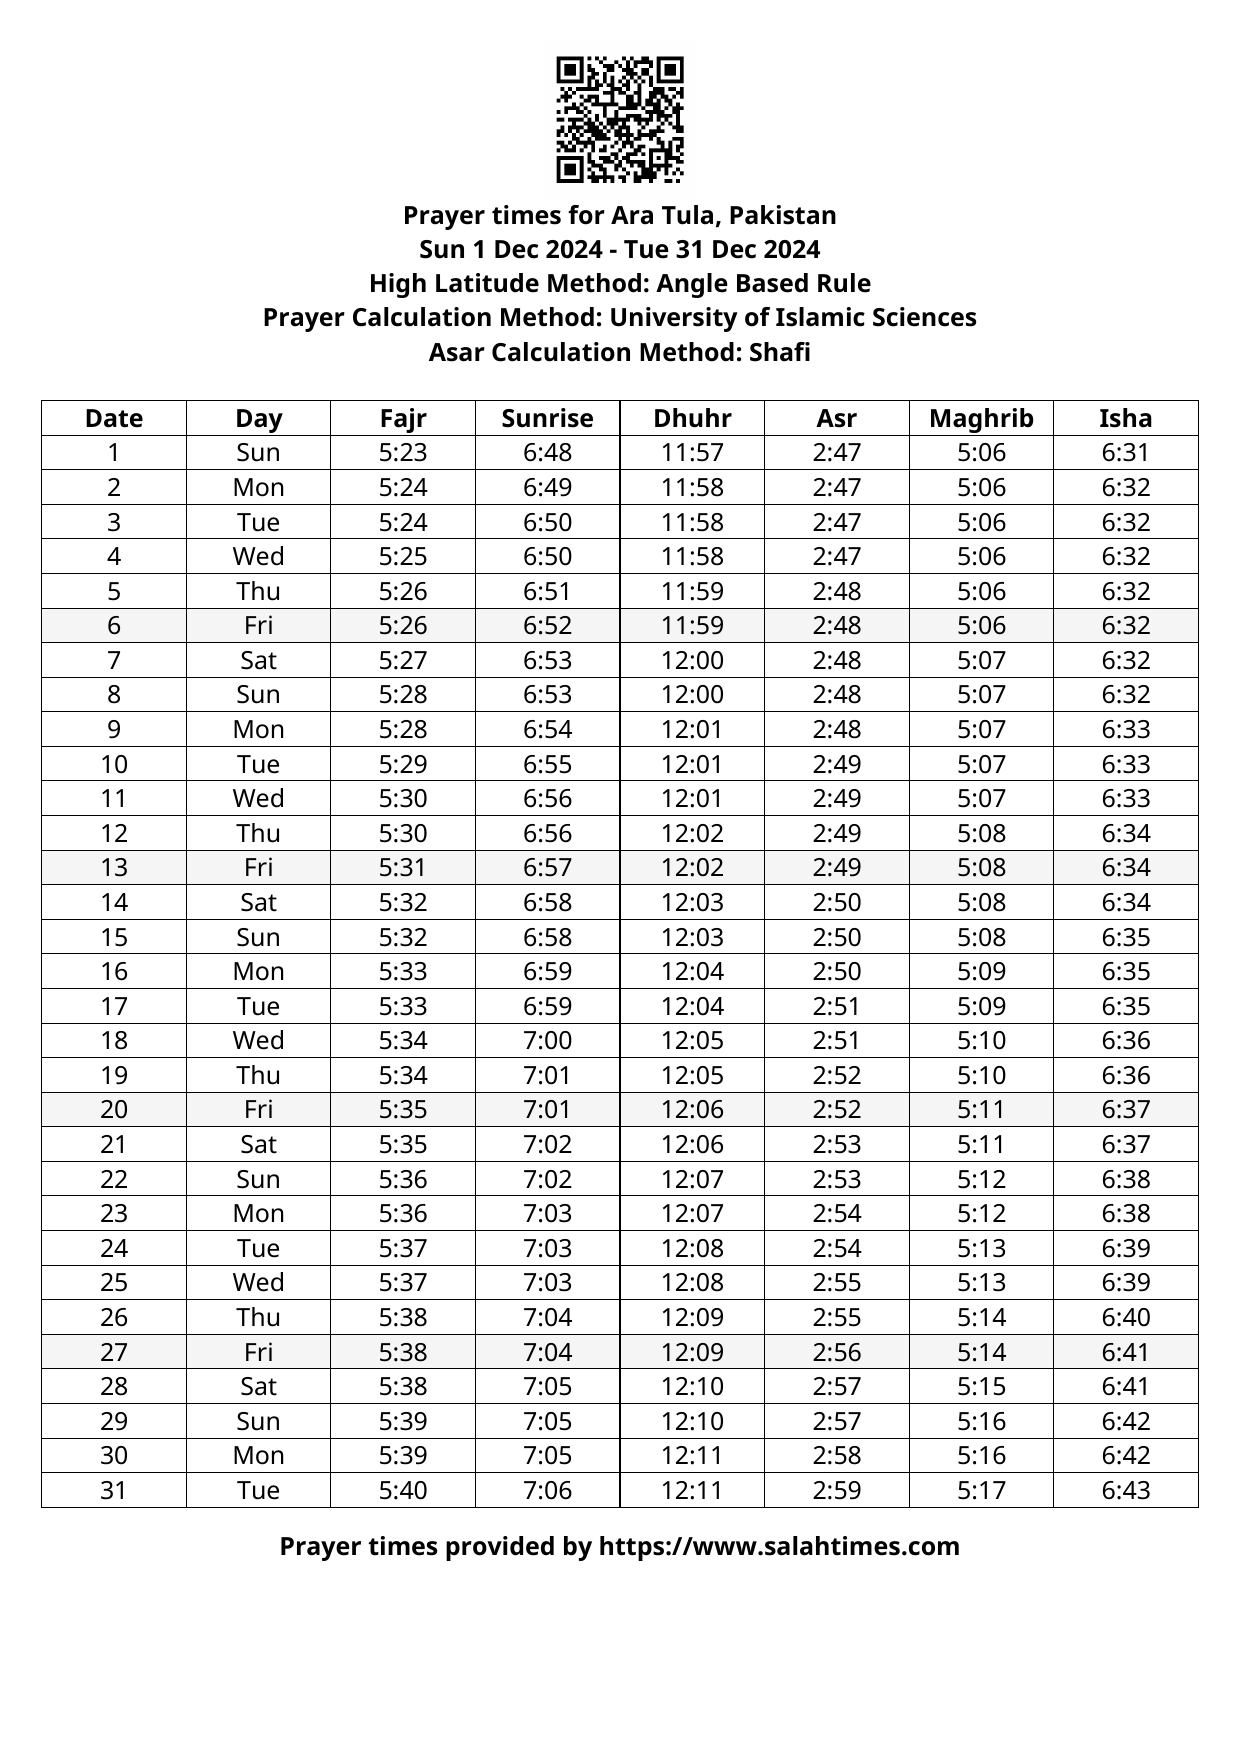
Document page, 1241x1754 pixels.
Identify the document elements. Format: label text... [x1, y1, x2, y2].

table_cell 6:32 [1054, 505, 1198, 538]
table_cell 5:09 [910, 954, 1053, 988]
table_header Asr [765, 401, 909, 434]
table_cell Tue [187, 747, 330, 780]
table_cell 5:06 [910, 574, 1053, 607]
table_cell 7:03 [476, 1231, 619, 1264]
table_cell 5:06 [910, 470, 1053, 504]
table_cell 6:48 [476, 436, 619, 469]
table_cell 5:06 [910, 609, 1053, 642]
table_cell 5:39 [331, 1439, 475, 1472]
table_cell 12:09 [621, 1335, 764, 1368]
text Prayer Calculation Method: University of Islamic Sciences [42, 300, 1198, 334]
table_cell 6:49 [476, 470, 619, 504]
table_cell 5:16 [910, 1404, 1053, 1437]
table_cell 11:58 [621, 539, 764, 573]
table_cell 5:26 [331, 609, 475, 642]
text Sun 1 Dec 2024 - Tue 31 Dec 2024 [42, 232, 1198, 266]
table_cell Thu [187, 1300, 330, 1334]
table_cell 6:38 [1054, 1196, 1198, 1230]
table_cell 7:03 [476, 1196, 619, 1230]
table_cell 2:47 [765, 470, 909, 504]
table_cell 7:04 [476, 1300, 619, 1334]
table_cell 2:50 [765, 885, 909, 919]
table_cell 2:56 [765, 1335, 909, 1368]
table_cell 12:05 [621, 1058, 764, 1092]
table_cell 6:59 [476, 989, 619, 1022]
table_header Sunrise [476, 401, 619, 434]
table_cell 6:54 [476, 712, 619, 746]
table_cell 6:31 [1054, 436, 1198, 469]
table_cell 26 [42, 1300, 186, 1334]
table_cell Sun [187, 1404, 330, 1437]
table_cell 29 [42, 1404, 186, 1437]
table_cell 5:08 [910, 920, 1053, 953]
table_cell 12:11 [621, 1473, 764, 1507]
table_cell 12:04 [621, 989, 764, 1022]
table_cell 6:33 [1054, 712, 1198, 746]
table_cell 25 [42, 1266, 186, 1299]
table_cell Sat [187, 1369, 330, 1403]
table_cell 6:35 [1054, 920, 1198, 953]
table_cell 6:58 [476, 885, 619, 919]
table_cell Mon [187, 470, 330, 504]
table_cell 6:36 [1054, 1024, 1198, 1057]
table_cell 5:14 [910, 1335, 1053, 1368]
table_cell 2:55 [765, 1266, 909, 1299]
table_cell 6:57 [476, 851, 619, 884]
table_cell Fri [187, 1335, 330, 1368]
table_cell 3 [42, 505, 186, 538]
table_cell 5:26 [331, 574, 475, 607]
table_cell 2:54 [765, 1231, 909, 1264]
table_cell 12:00 [621, 678, 764, 711]
table_cell 5:38 [331, 1335, 475, 1368]
table_cell 6:59 [476, 954, 619, 988]
text Asar Calculation Method: Shafi [42, 334, 1198, 368]
table_cell 17 [42, 989, 186, 1022]
table_cell 7:02 [476, 1127, 619, 1161]
table_cell 12 [42, 816, 186, 849]
text Prayer times for Ara Tula, Pakistan [42, 198, 1198, 232]
table_cell 12:09 [621, 1300, 764, 1334]
table_cell 5:24 [331, 470, 475, 504]
table_cell 2:59 [765, 1473, 909, 1507]
table_cell 5:12 [910, 1196, 1053, 1230]
text Prayer times provided by https://www.salahtimes.com [42, 1528, 1198, 1563]
table_cell 12:04 [621, 954, 764, 988]
table_cell 12:01 [621, 712, 764, 746]
table_cell Wed [187, 539, 330, 573]
table_cell 12:00 [621, 643, 764, 677]
table_cell 4 [42, 539, 186, 573]
table_cell Wed [187, 1266, 330, 1299]
table_cell 6:56 [476, 781, 619, 815]
table_cell 6:32 [1054, 678, 1198, 711]
table_cell 6:51 [476, 574, 619, 607]
table_cell 2:52 [765, 1058, 909, 1092]
table_cell 5:07 [910, 643, 1053, 677]
table_cell 7 [42, 643, 186, 677]
table_cell 6:32 [1054, 539, 1198, 573]
table_cell 20 [42, 1093, 186, 1126]
table_cell Tue [187, 989, 330, 1022]
table_cell Thu [187, 1058, 330, 1092]
table_cell 14 [42, 885, 186, 919]
table_cell 5:37 [331, 1231, 475, 1264]
table_cell 6:55 [476, 747, 619, 780]
table_cell 5:15 [910, 1369, 1053, 1403]
table_cell 5:32 [331, 885, 475, 919]
table_cell Sun [187, 920, 330, 953]
table_cell 5:35 [331, 1093, 475, 1126]
table_cell 5:33 [331, 989, 475, 1022]
table_cell 2:51 [765, 1024, 909, 1057]
table_cell 6:32 [1054, 609, 1198, 642]
table_cell 2:49 [765, 851, 909, 884]
table_cell 5:11 [910, 1127, 1053, 1161]
table_cell 12:06 [621, 1093, 764, 1126]
table_cell 12:03 [621, 920, 764, 953]
table_cell 6 [42, 609, 186, 642]
table_cell 31 [42, 1473, 186, 1507]
table_cell 6:42 [1054, 1439, 1198, 1472]
table_cell 2:48 [765, 574, 909, 607]
table_cell 6:41 [1054, 1369, 1198, 1403]
table_cell 6:34 [1054, 851, 1198, 884]
table_cell 5:13 [910, 1231, 1053, 1264]
table_cell Sat [187, 885, 330, 919]
table_cell 5:25 [331, 539, 475, 573]
table_cell 6:58 [476, 920, 619, 953]
table_cell 6:53 [476, 678, 619, 711]
table_cell 2:57 [765, 1404, 909, 1437]
table_cell 5:11 [910, 1093, 1053, 1126]
table_cell 11:58 [621, 505, 764, 538]
table_cell Mon [187, 954, 330, 988]
table_cell 6:38 [1054, 1162, 1198, 1195]
table_cell 5:08 [910, 885, 1053, 919]
table_cell 6:40 [1054, 1300, 1198, 1334]
table_cell 12:07 [621, 1162, 764, 1195]
table_cell Fri [187, 609, 330, 642]
table_cell 6:35 [1054, 954, 1198, 988]
table_cell 6:33 [1054, 781, 1198, 815]
table_cell 2:48 [765, 712, 909, 746]
table_cell 6:34 [1054, 885, 1198, 919]
table_cell 11:57 [621, 436, 764, 469]
table_cell 5:38 [331, 1300, 475, 1334]
table_cell 5:32 [331, 920, 475, 953]
table_cell 19 [42, 1058, 186, 1092]
table_cell 5:33 [331, 954, 475, 988]
table_cell 2:51 [765, 989, 909, 1022]
table_cell Mon [187, 1196, 330, 1230]
table_cell 5:08 [910, 851, 1053, 884]
table_cell 10 [42, 747, 186, 780]
table_cell 5:07 [910, 712, 1053, 746]
table_cell 12:01 [621, 747, 764, 780]
table_cell 2:47 [765, 505, 909, 538]
table_cell 5:40 [331, 1473, 475, 1507]
table_cell 12:06 [621, 1127, 764, 1161]
table_cell 24 [42, 1231, 186, 1264]
table_cell 12:10 [621, 1369, 764, 1403]
table_cell 2:48 [765, 678, 909, 711]
table_cell 7:05 [476, 1439, 619, 1472]
table_cell 5:35 [331, 1127, 475, 1161]
table_cell 5:07 [910, 747, 1053, 780]
table_cell 7:00 [476, 1024, 619, 1057]
table_cell 6:32 [1054, 470, 1198, 504]
table_cell 6:32 [1054, 574, 1198, 607]
table_cell 5:34 [331, 1024, 475, 1057]
table_cell Tue [187, 1231, 330, 1264]
table_cell 5:06 [910, 436, 1053, 469]
table_cell 5:28 [331, 712, 475, 746]
table_cell 2:50 [765, 920, 909, 953]
table_cell 5:34 [331, 1058, 475, 1092]
table_header Date [42, 401, 186, 434]
table_header Fajr [331, 401, 475, 434]
table_cell 5:13 [910, 1266, 1053, 1299]
table_cell 5:10 [910, 1058, 1053, 1092]
table_cell 28 [42, 1369, 186, 1403]
table_header Day [187, 401, 330, 434]
table_cell 13 [42, 851, 186, 884]
table_cell 7:03 [476, 1266, 619, 1299]
table_cell 12:05 [621, 1024, 764, 1057]
table_cell 9 [42, 712, 186, 746]
table_cell 5:09 [910, 989, 1053, 1022]
table_cell 12:11 [621, 1439, 764, 1472]
table_cell Thu [187, 574, 330, 607]
table_cell 2:47 [765, 436, 909, 469]
table_cell Mon [187, 1439, 330, 1472]
table_cell 5 [42, 574, 186, 607]
table_cell Thu [187, 816, 330, 849]
table_cell Wed [187, 781, 330, 815]
table_cell 12:08 [621, 1231, 764, 1264]
table_cell 5:07 [910, 781, 1053, 815]
table_cell 5:12 [910, 1162, 1053, 1195]
table_cell 2:54 [765, 1196, 909, 1230]
table_cell 12:02 [621, 851, 764, 884]
table_cell Sat [187, 1127, 330, 1161]
table_cell 5:37 [331, 1266, 475, 1299]
table_cell 7:05 [476, 1404, 619, 1437]
table_cell 12:08 [621, 1266, 764, 1299]
table_cell 6:42 [1054, 1404, 1198, 1437]
table_cell 11:59 [621, 609, 764, 642]
table_cell Fri [187, 851, 330, 884]
table_cell 23 [42, 1196, 186, 1230]
table_cell 7:01 [476, 1093, 619, 1126]
table_cell 2:55 [765, 1300, 909, 1334]
table_cell 27 [42, 1335, 186, 1368]
table_cell 5:24 [331, 505, 475, 538]
table_cell Sun [187, 436, 330, 469]
table_cell 11:59 [621, 574, 764, 607]
table_header Dhuhr [621, 401, 764, 434]
table_cell 2:58 [765, 1439, 909, 1472]
table_cell 5:38 [331, 1369, 475, 1403]
table_cell 6:39 [1054, 1231, 1198, 1264]
table_cell 6:50 [476, 539, 619, 573]
table_cell Sun [187, 678, 330, 711]
picture [542, 41, 699, 198]
table_cell 6:41 [1054, 1335, 1198, 1368]
table_cell Mon [187, 712, 330, 746]
table_cell 7:04 [476, 1335, 619, 1368]
table_cell 5:28 [331, 678, 475, 711]
table_cell 2:47 [765, 539, 909, 573]
table_cell 2:53 [765, 1127, 909, 1161]
table_cell 2:53 [765, 1162, 909, 1195]
table_cell 6:56 [476, 816, 619, 849]
table_cell 5:17 [910, 1473, 1053, 1507]
table_cell 2:48 [765, 643, 909, 677]
table_cell 16 [42, 954, 186, 988]
table_cell 8 [42, 678, 186, 711]
table_cell 12:01 [621, 781, 764, 815]
table_cell 5:36 [331, 1196, 475, 1230]
table_cell 21 [42, 1127, 186, 1161]
table_cell 5:29 [331, 747, 475, 780]
table_cell 12:10 [621, 1404, 764, 1437]
table_cell 5:14 [910, 1300, 1053, 1334]
table_cell 5:08 [910, 816, 1053, 849]
table_cell 6:53 [476, 643, 619, 677]
text High Latitude Method: Angle Based Rule [42, 266, 1198, 300]
table_cell Fri [187, 1093, 330, 1126]
table_cell Wed [187, 1024, 330, 1057]
table_cell Tue [187, 505, 330, 538]
table_cell 7:06 [476, 1473, 619, 1507]
table_cell 11 [42, 781, 186, 815]
table_cell 5:30 [331, 816, 475, 849]
table_cell 2:50 [765, 954, 909, 988]
table_cell 18 [42, 1024, 186, 1057]
table_cell 6:37 [1054, 1127, 1198, 1161]
table_cell 5:07 [910, 678, 1053, 711]
table_cell 5:30 [331, 781, 475, 815]
table_cell 7:05 [476, 1369, 619, 1403]
table_cell 2:49 [765, 816, 909, 849]
table_cell Sun [187, 1162, 330, 1195]
table_cell 6:37 [1054, 1093, 1198, 1126]
table_cell 5:06 [910, 505, 1053, 538]
table_cell 2:52 [765, 1093, 909, 1126]
table_cell 6:35 [1054, 989, 1198, 1022]
table_cell 1 [42, 436, 186, 469]
table_cell 5:23 [331, 436, 475, 469]
table_cell 7:02 [476, 1162, 619, 1195]
table_cell 15 [42, 920, 186, 953]
table_cell 2:57 [765, 1369, 909, 1403]
table_cell 6:32 [1054, 643, 1198, 677]
table_cell 6:43 [1054, 1473, 1198, 1507]
table_cell 2:49 [765, 781, 909, 815]
table_cell 5:36 [331, 1162, 475, 1195]
table_cell 2:49 [765, 747, 909, 780]
table_cell 6:33 [1054, 747, 1198, 780]
table_cell 5:27 [331, 643, 475, 677]
table_cell 5:10 [910, 1024, 1053, 1057]
table_header Isha [1054, 401, 1198, 434]
table_cell 30 [42, 1439, 186, 1472]
table_cell 6:36 [1054, 1058, 1198, 1092]
table_cell 6:50 [476, 505, 619, 538]
table_cell 5:16 [910, 1439, 1053, 1472]
table_cell Tue [187, 1473, 330, 1507]
table_cell 22 [42, 1162, 186, 1195]
table_cell 12:02 [621, 816, 764, 849]
table_cell 2 [42, 470, 186, 504]
table_cell 5:06 [910, 539, 1053, 573]
table_cell 12:07 [621, 1196, 764, 1230]
table_cell 5:31 [331, 851, 475, 884]
table_cell 6:52 [476, 609, 619, 642]
table_cell 11:58 [621, 470, 764, 504]
table_cell 5:39 [331, 1404, 475, 1437]
table_header Maghrib [910, 401, 1053, 434]
table_cell 7:01 [476, 1058, 619, 1092]
table_cell Sat [187, 643, 330, 677]
table_cell 12:03 [621, 885, 764, 919]
table_cell 2:48 [765, 609, 909, 642]
table_cell 6:34 [1054, 816, 1198, 849]
table_cell 6:39 [1054, 1266, 1198, 1299]
